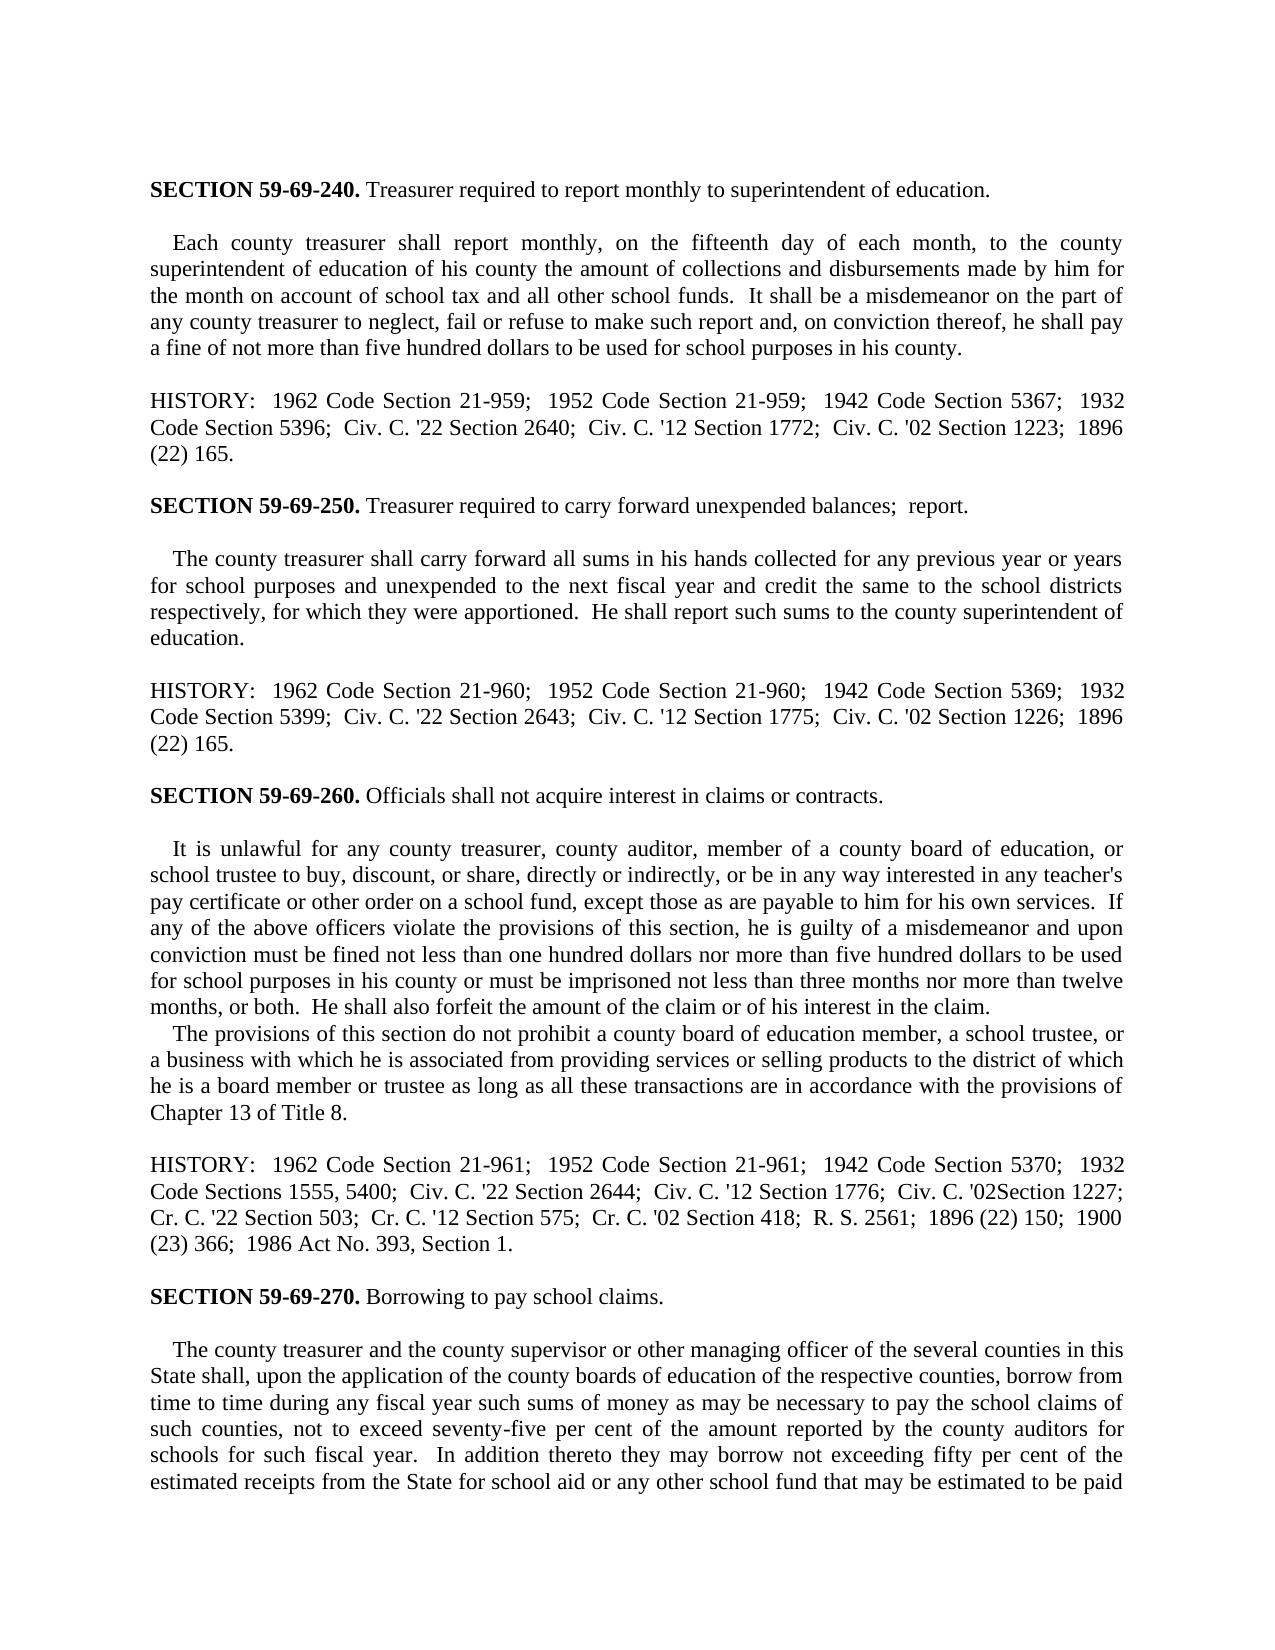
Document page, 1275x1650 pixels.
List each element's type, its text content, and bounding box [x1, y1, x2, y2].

text HISTORY: 1962 Code Section 21-960; 1952 Code Section 21-960; 1942 Code Section 5369; 1932 Code Section 5399; Civ. C. '22 Section 2643; Civ. C. '12 Section 1775; Civ. C. '02 Section 1226; 1896 (22) 165. [150, 677, 1125, 756]
text It is unlawful for any county treasurer, county auditor, member of a county board of education, or school trustee to buy, discount, or share, directly or indirectly, or be in any way interested in any teacher's pay certificate or other order on a school fund, except those as are payable to him for his own services. If any of the above officers violate the provisions of this section, he is guilty of a misdemeanor and upon conviction must be fined not less than one hundred dollars nor more than five hundred dollars to be used for school purposes in his county or must be imprisoned not less than three months nor more than twelve months, or both. He shall also forfeit the amount of the claim or of his interest in the claim. [150, 835, 1125, 1020]
text The provisions of this section do not prohibit a county board of education member, a school trustee, or a business with which he is associated from providing services or selling products to the district of which he is a board member or trustee as long as all these transactions are in accordance with the provisions of Chapter 13 of Title 8. [150, 1020, 1125, 1125]
text SECTION 59-69-260. Officials shall not acquire interest in claims or contracts. [150, 782, 1125, 809]
text HISTORY: 1962 Code Section 21-961; 1952 Code Section 21-961; 1942 Code Section 5370; 1932 Code Sections 1555, 5400; Civ. C. '22 Section 2644; Civ. C. '12 Section 1776; Civ. C. '02Section 1227; Cr. C. '22 Section 503; Cr. C. '12 Section 575; Cr. C. '02 Section 418; R. S. 2561; 1896 (22) 150; 1900 (23) 366; 1986 Act No. 393, Section 1. [150, 1151, 1125, 1257]
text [150, 1336, 1125, 1494]
text SECTION 59-69-240. Treasurer required to report monthly to superintendent of education. [150, 176, 1125, 203]
text Each county treasurer shall report monthly, on the fifteenth day of each month, to the county superintendent of education of his county the amount of collections and disbursements made by him for the month on account of school tax and all other school funds. It shall be a misdemeanor on the part of any county treasurer to neglect, fail or refuse to make such report and, on conviction thereof, he shall pay a fine of not more than five hundred dollars to be used for school purposes in his county. [150, 229, 1125, 361]
text SECTION 59-69-250. Treasurer required to carry forward unexpended balances; report. [150, 493, 1125, 519]
text The county treasurer shall carry forward all sums in his hands collected for any previous year or years for school purposes and unexpended to the next fiscal year and credit the same to the school districts respectively, for which they were apportioned. He shall report such sums to the county superintendent of education. [150, 545, 1125, 651]
text HISTORY: 1962 Code Section 21-959; 1952 Code Section 21-959; 1942 Code Section 5367; 1932 Code Section 5396; Civ. C. '22 Section 2640; Civ. C. '12 Section 1772; Civ. C. '02 Section 1223; 1896 (22) 165. [150, 387, 1125, 466]
text SECTION 59-69-270. Borrowing to pay school claims. [150, 1283, 1125, 1309]
